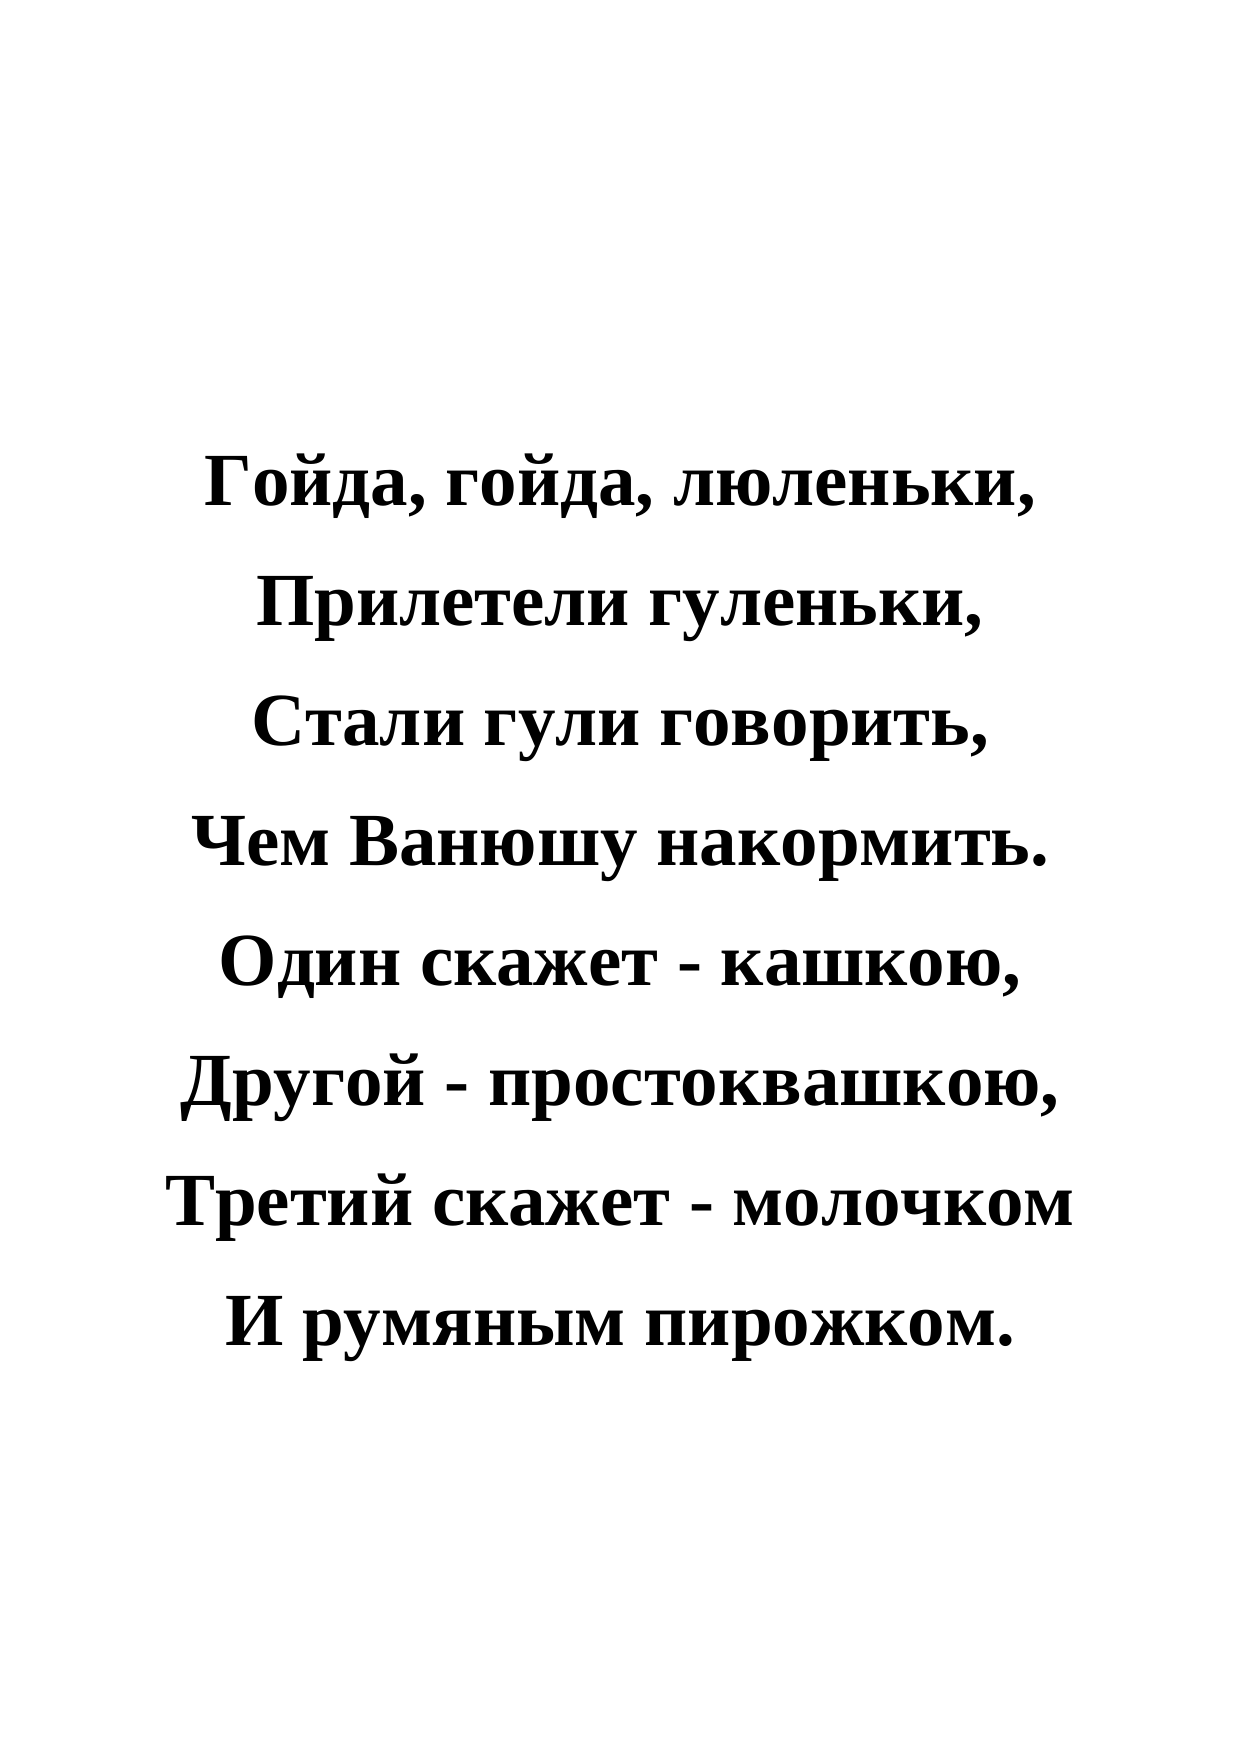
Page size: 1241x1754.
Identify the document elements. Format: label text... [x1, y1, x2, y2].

text Гойда, гойда, люленьки, [75, 435, 1165, 521]
text И румяным пирожком. [75, 1275, 1165, 1361]
text Прилетели гуленьки, [75, 555, 1165, 641]
text Один скажет - кашкою, [75, 915, 1165, 1001]
text Третий скажет - молочком [75, 1155, 1165, 1241]
text Чем Ванюшу накормить. [75, 795, 1165, 881]
text Стали гули говорить, [75, 675, 1165, 761]
text Другой - простоквашкою, [75, 1035, 1165, 1121]
